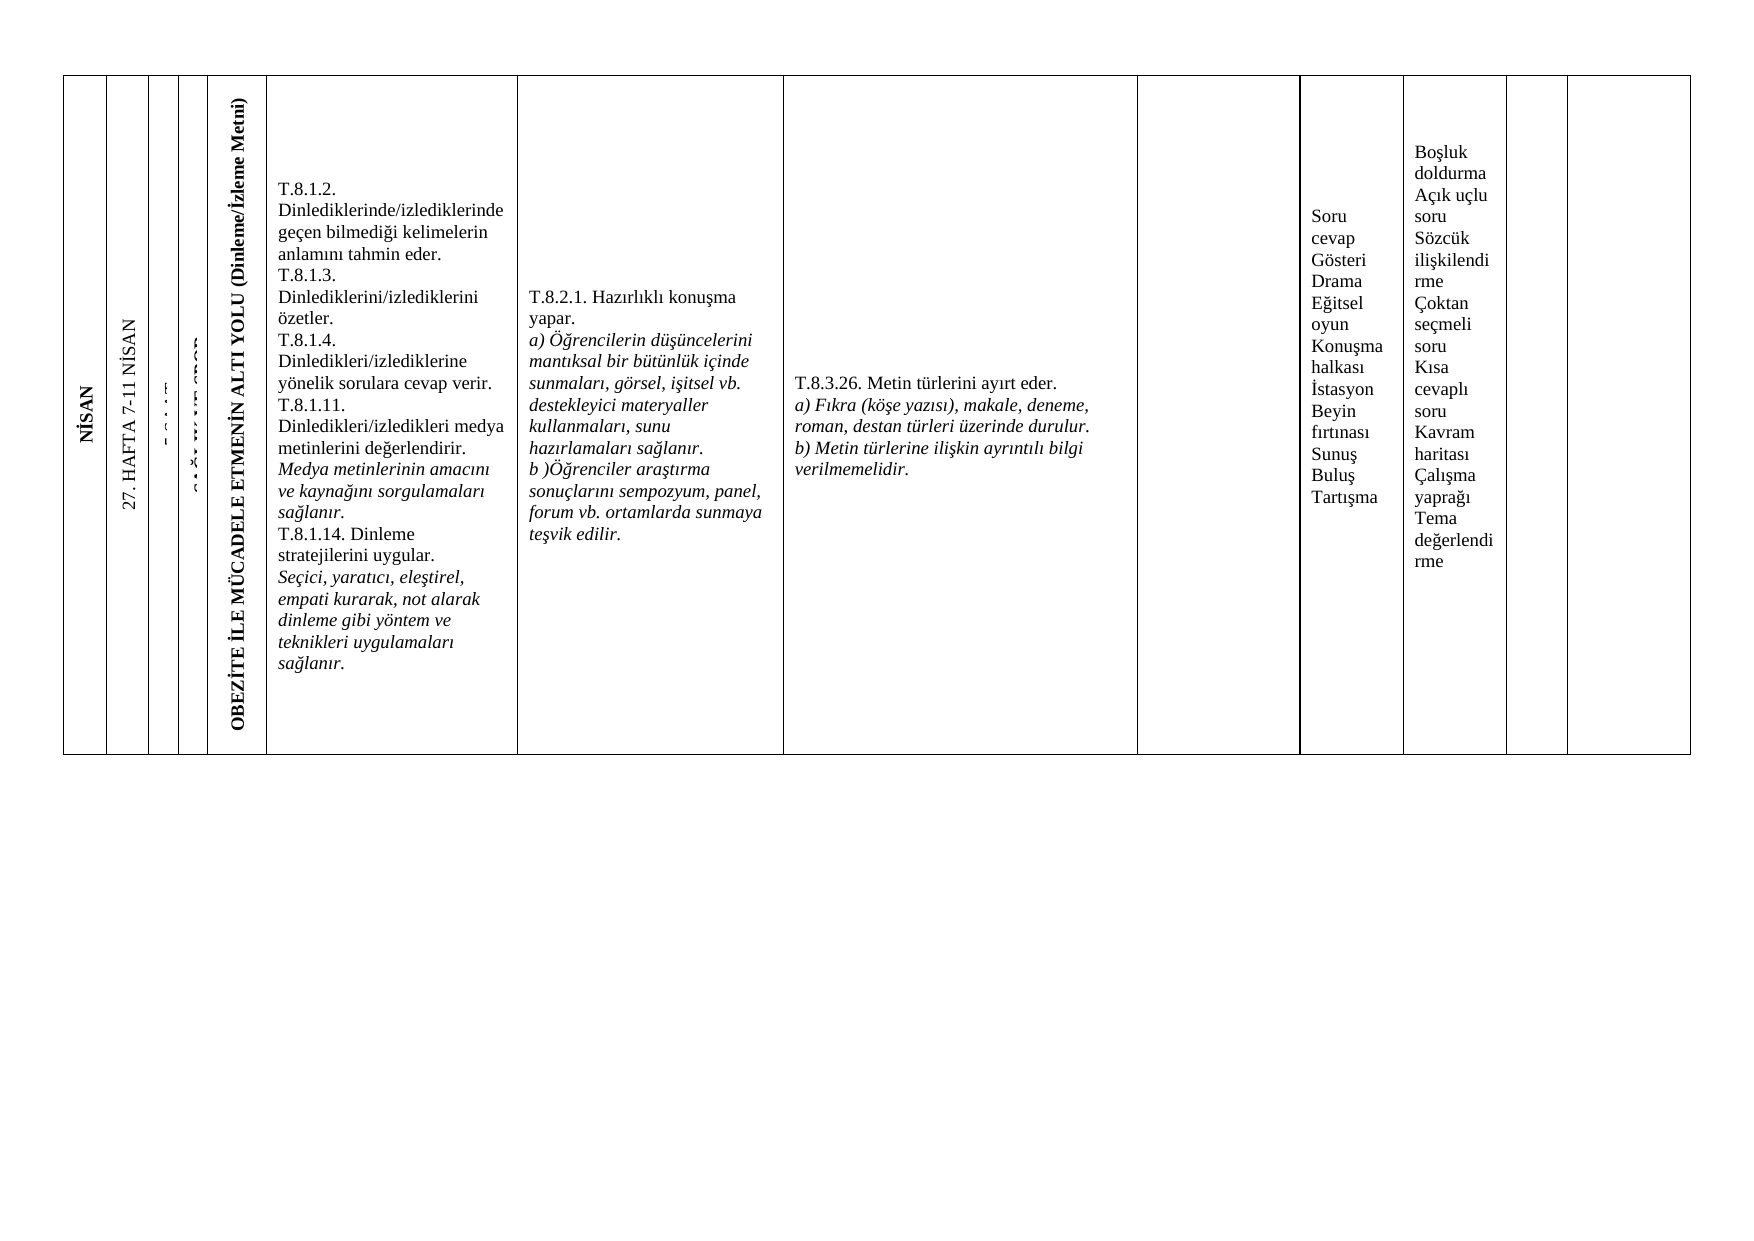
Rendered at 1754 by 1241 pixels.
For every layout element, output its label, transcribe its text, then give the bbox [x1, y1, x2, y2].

table_cell T.8.3.26. Metin türlerini ayırt eder. a) Fıkra (köşe yazısı), makale, deneme, roman, destan türleri üzerinde durulur. b) Metin türlerine ilişkin ayrıntılı bilgi verilmemelidir. [784, 76, 1137, 754]
table_cell [1138, 76, 1299, 754]
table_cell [1301, 76, 1403, 754]
table_cell [1507, 76, 1567, 754]
table_cell OBEZİTE İLE MÜCADELE ETMENİN ALTI YOLU (Dinleme/İzleme Metni) [208, 76, 266, 754]
table_cell NİSAN [64, 76, 106, 754]
table_cell SAĞLIK VE SPOR [179, 76, 207, 754]
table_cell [1404, 76, 1506, 754]
table_cell T.8.1.2. Dinlediklerinde/izlediklerinde geçen bilmediği kelimelerin anlamını tahmin eder. T.8.1.3. Dinlediklerini/izlediklerini özetler. T.8.1.4. Dinledikleri/izlediklerine yönelik sorulara cevap verir. T.8.1.11. Dinledikleri/izledikleri medya metinlerini değerlendirir. Medya metinlerinin amacını ve kaynağını sorgulamaları sağlanır. T.8.1.14. Dinleme stratejilerini uygular. Seçici, yaratıcı, eleştirel, empati kurarak, not alarak dinleme gibi yöntem ve teknikleri uygulamaları sağlanır. [267, 76, 517, 754]
table_cell 5 SAAT [149, 76, 178, 754]
table_cell [1568, 76, 1690, 754]
table_cell 27. HAFTA 7-11 NİSAN [107, 76, 148, 754]
